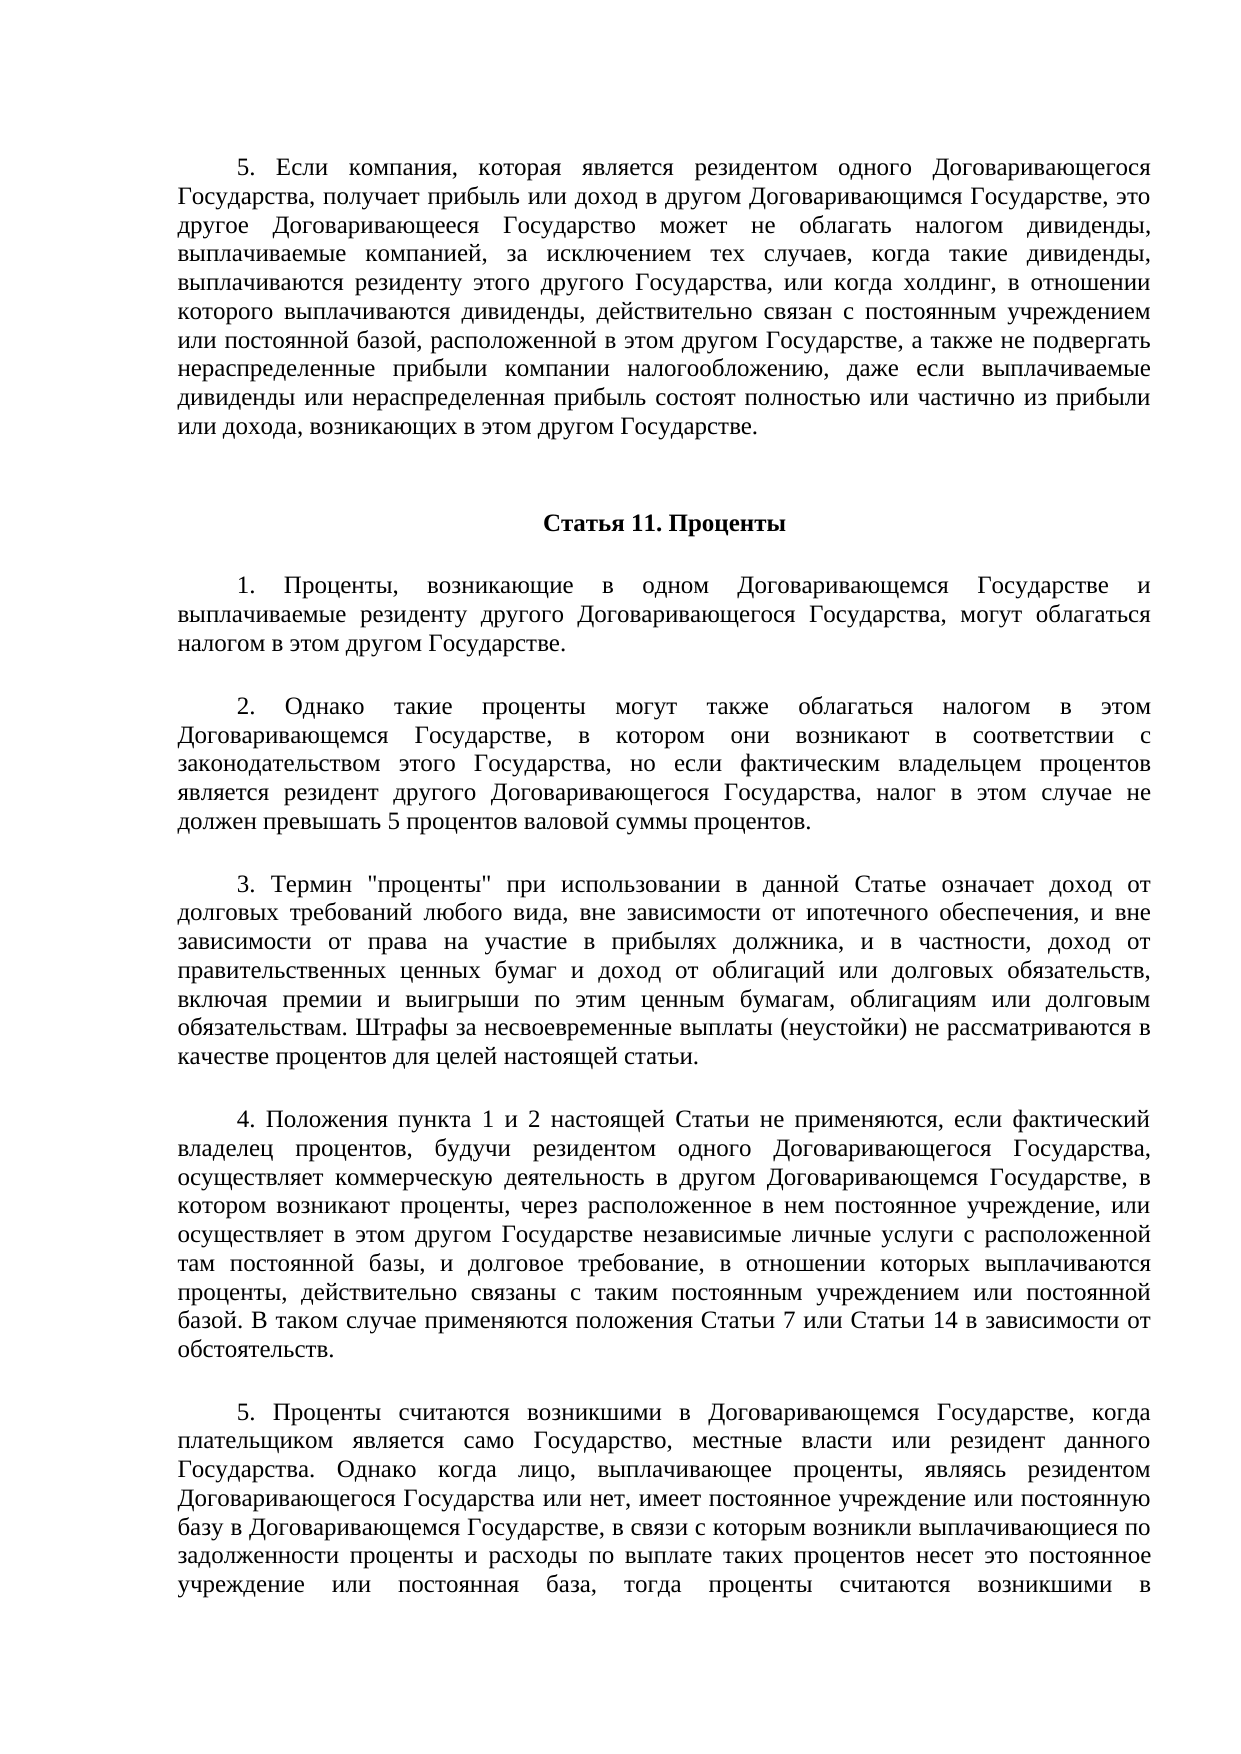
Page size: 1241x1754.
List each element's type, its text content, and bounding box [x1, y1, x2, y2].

text 1. Проценты, возникающие в одном Договаривающемся Государстве и выплачиваемые резиденту другого Договаривающегося Государства, могут облагаться налогом в этом другом Государстве. [177, 571, 1152, 657]
text 4. Положения пункта 1 и 2 настоящей Статьи не применяются, если фактический владелец процентов, будучи резидентом одного Договаривающегося Государства, осуществляет коммерческую деятельность в другом Договаривающемся Государстве, в котором возникают проценты, через расположенное в нем постоянное учреждение, или осуществляет в этом другом Государстве независимые личные услуги с расположенной там постоянной базы, и долговое требование, в отношении которых выплачиваются проценты, действительно связаны с таким постоянным учреждением или постоянной базой. В таком случае применяются положения Статьи 7 или Статьи 14 в зависимости от обстоятельств. [177, 1104, 1152, 1363]
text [177, 1397, 1152, 1598]
text Статья 11. Проценты [177, 508, 1152, 537]
text 2. Однако такие проценты могут также облагаться налогом в этом Договаривающемся Государстве, в котором они возникают в соответствии с законодательством этого Государства, но если фактическим владельцем процентов является резидент другого Договаривающегося Государства, налог в этом случае не должен превышать 5 процентов валовой суммы процентов. [177, 691, 1152, 835]
text 5. Если компания, которая является резидентом одного Договаривающегося Государства, получает прибыль или доход в другом Договаривающимся Государстве, это другое Договаривающееся Государство может не облагать налогом дивиденды, выплачиваемые компанией, за исключением тех случаев, когда такие дивиденды, выплачиваются резиденту этого другого Государства, или когда холдинг, в отношении которого выплачиваются дивиденды, действительно связан с постоянным учреждением или постоянной базой, расположенной в этом другом Государстве, а также не подвергать нераспределенные прибыли компании налогообложению, даже если выплачиваемые дивиденды или нераспределенная прибыль состоят полностью или частично из прибыли или дохода, возникающих в этом другом Государстве. [177, 152, 1152, 440]
text 3. Термин "проценты" при использовании в данной Статье означает доход от долговых требований любого вида, вне зависимости от ипотечного обеспечения, и вне зависимости от права на участие в прибылях должника, и в частности, доход от правительственных ценных бумаг и доход от облигаций или долговых обязательств, включая премии и выигрыши по этим ценным бумагам, облигациям или долговым обязательствам. Штрафы за несвоевременные выплаты (неустойки) не рассматриваются в качестве процентов для целей настоящей статьи. [177, 869, 1152, 1070]
